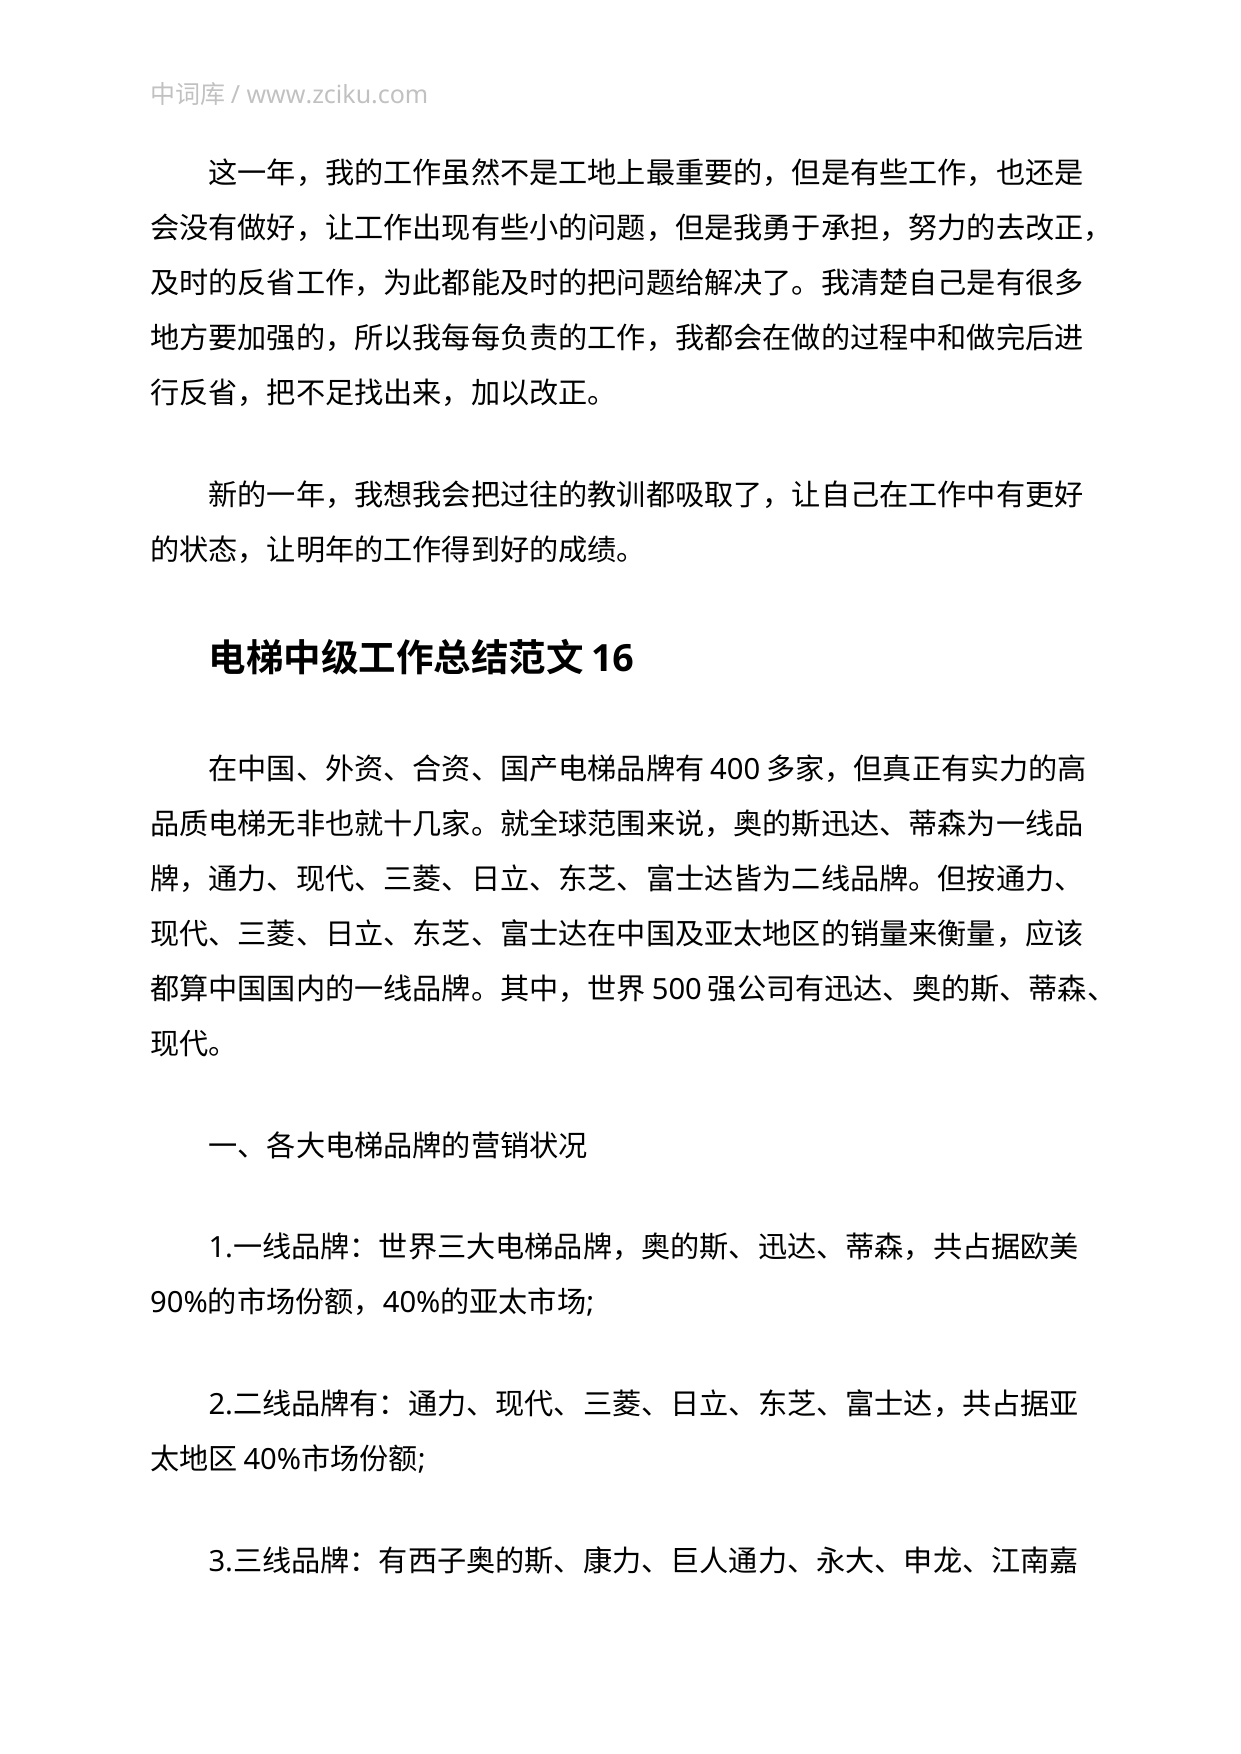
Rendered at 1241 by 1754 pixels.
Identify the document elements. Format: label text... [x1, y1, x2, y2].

text 新的一年，我想我会把过往的教训都吸取了，让自己在工作中有更好的状态，让明年的工作得到好的成绩。 [150, 471, 1090, 568]
text 在中国、外资、合资、国产电梯品牌有400多家，但真正有实力的高品质电梯无非也就十几家。就全球范围来说，奥的斯迅达、蒂森为一线品牌，通力、现代、三菱、日立、东芝、富士达皆为二线品牌。但按通力、现代、三菱、日立、东芝、富士达在中国及亚太地区的销量来衡量，应该都算中国国内的一线品牌。其中，世界500强公司有迅达、奥的斯、蒂森、现代。 [150, 746, 1090, 1063]
text 2.二线品牌有：通力、现代、三菱、日立、东芝、富士达，共占据亚太地区40%市场份额; [150, 1381, 1090, 1478]
text 1.一线品牌：世界三大电梯品牌，奥的斯、迅达、蒂森，共占据欧美90%的市场份额，40%的亚太市场; [150, 1224, 1090, 1321]
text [150, 1538, 1090, 1580]
text 电梯中级工作总结范文16 [150, 628, 1090, 682]
text 这一年，我的工作虽然不是工地上最重要的，但是有些工作，也还是会没有做好，让工作出现有些小的问题，但是我勇于承担，努力的去改正，及时的反省工作，为此都能及时的把问题给解决了。我清楚自己是有很多地方要加强的，所以我每每负责的工作，我都会在做的过程中和做完后进行反省，把不足找出来，加以改正。 [150, 150, 1090, 412]
text 一、各大电梯品牌的营销状况 [150, 1122, 1090, 1164]
